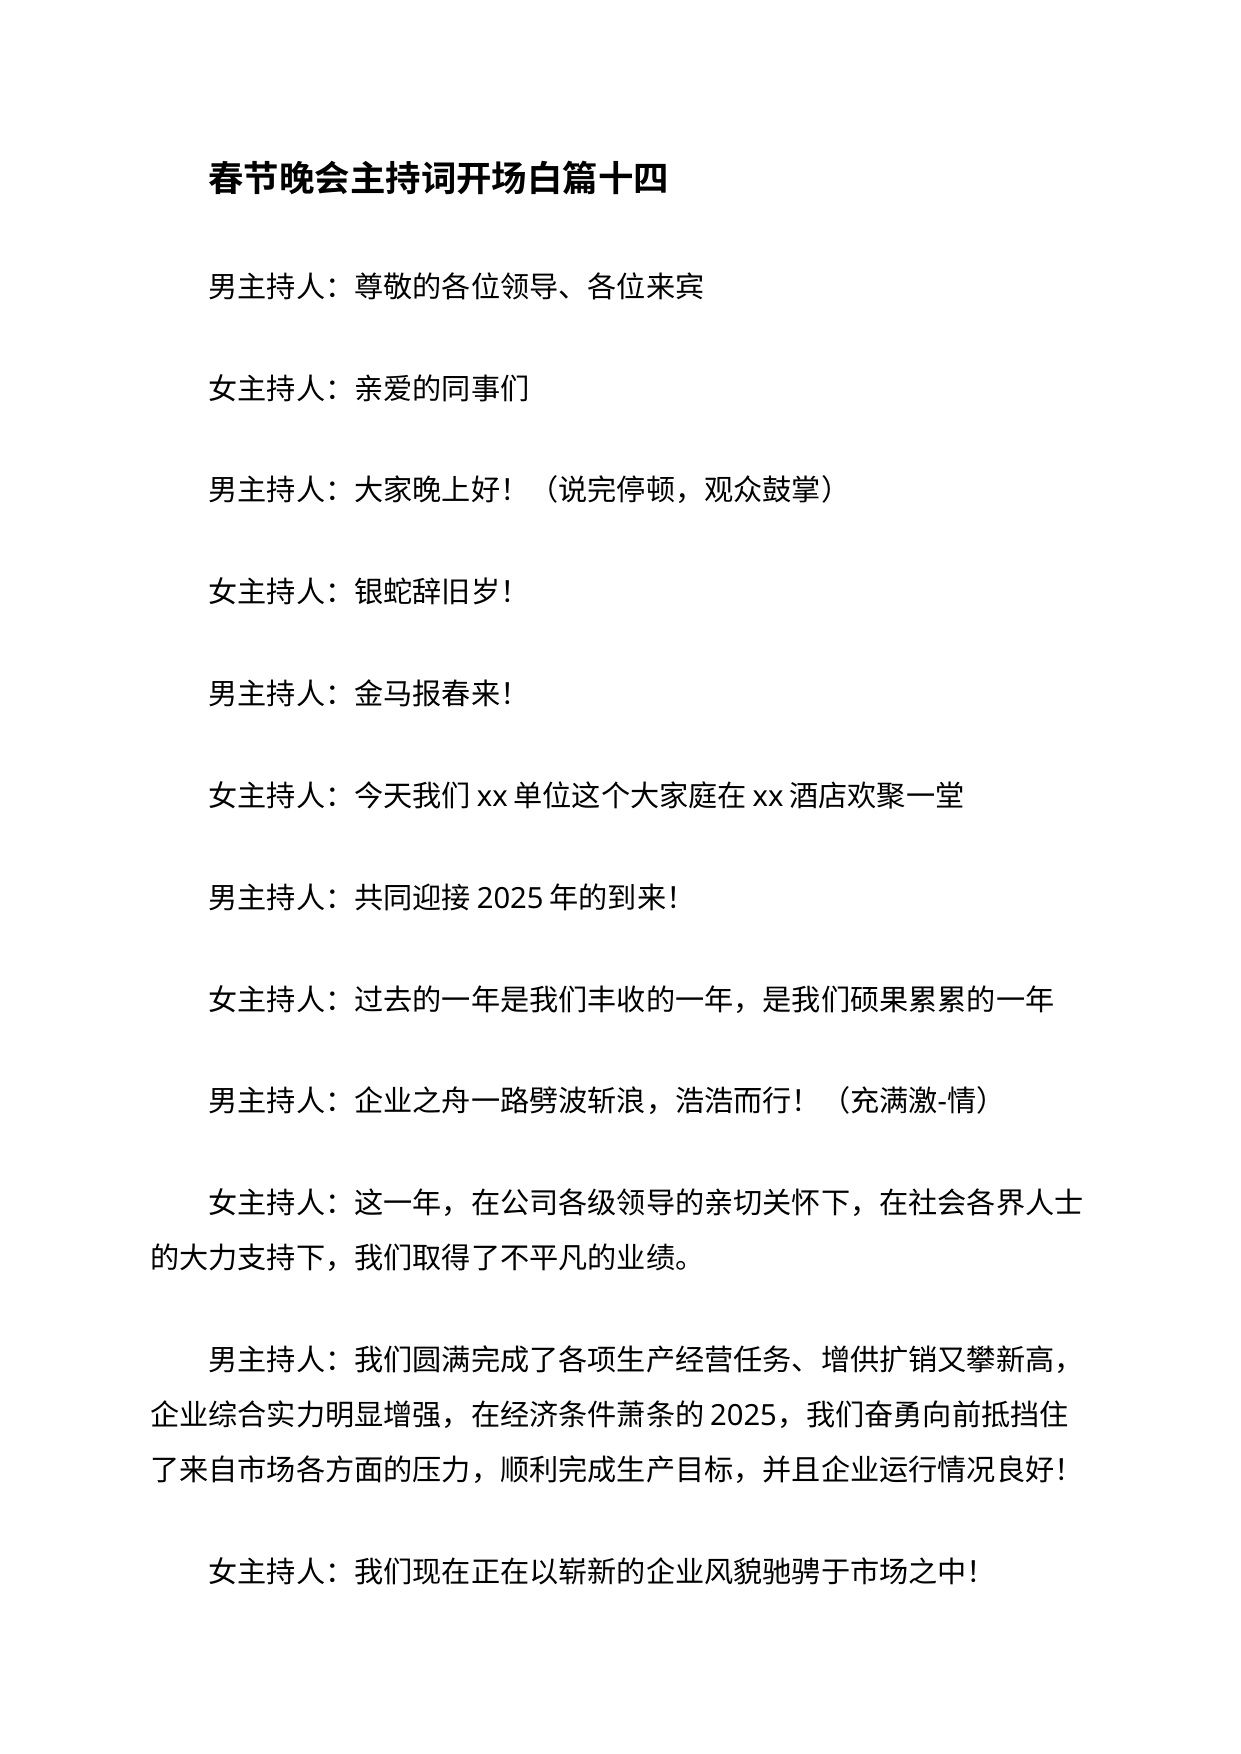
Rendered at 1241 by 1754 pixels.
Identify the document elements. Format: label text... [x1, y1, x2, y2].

text 女主持人：我们现在正在以崭新的企业风貌驰骋于市场之中！ [150, 1548, 1090, 1591]
text 男主持人：尊敬的各位领导、各位来宾 [150, 263, 1090, 306]
text 男主持人：共同迎接2025年的到来！ [150, 874, 1090, 917]
text 春节晚会主持词开场白篇十四 [150, 150, 1090, 201]
text 女主持人：亲爱的同事们 [150, 365, 1090, 407]
text 男主持人：企业之舟一路劈波斩浪，浩浩而行！（充满激-情） [150, 1078, 1090, 1120]
text 男主持人：大家晚上好！（说完停顿，观众鼓掌） [150, 467, 1090, 509]
text 女主持人：银蛇辞旧岁！ [150, 569, 1090, 611]
text 女主持人：过去的一年是我们丰收的一年，是我们硕果累累的一年 [150, 976, 1090, 1018]
text 女主持人：这一年，在公司各级领导的亲切关怀下，在社会各界人士的大力支持下，我们取得了不平凡的业绩。 [150, 1180, 1090, 1277]
text 男主持人：金马报春来！ [150, 671, 1090, 713]
text 女主持人：今天我们xx单位这个大家庭在xx酒店欢聚一堂 [150, 772, 1090, 815]
text 男主持人：我们圆满完成了各项生产经营任务、增供扩销又攀新高，企业综合实力明显增强，在经济条件萧条的2025，我们奋勇向前抵挡住了来自市场各方面的压力，顺利完成生产目标，并且企业运行情况良好！ [150, 1337, 1090, 1489]
